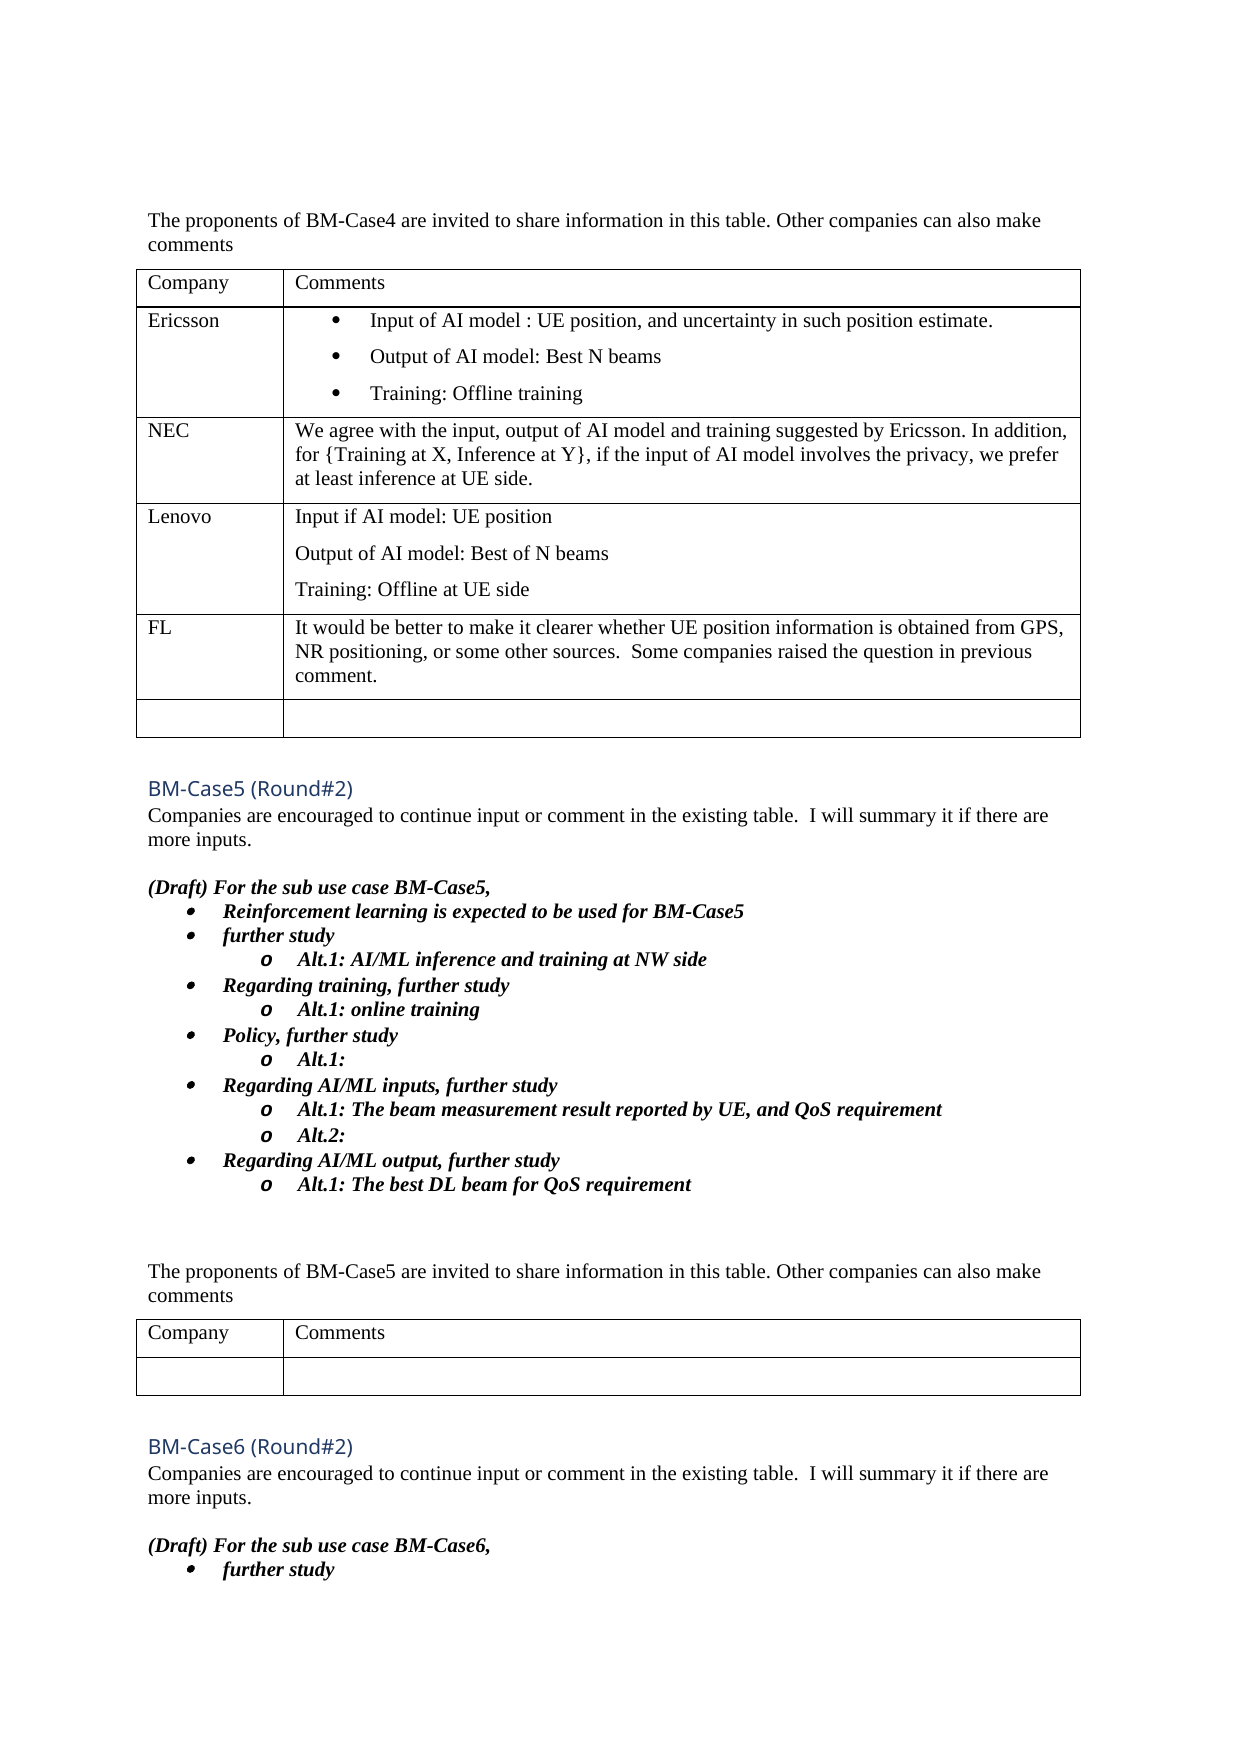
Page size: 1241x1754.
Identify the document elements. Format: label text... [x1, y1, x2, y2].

table_cell Input if AI model: UE position Output of AI model: Best of N beams Training: Offline at UE side [284, 504, 1080, 614]
table_cell Ericsson [137, 308, 283, 417]
table_cell FL [137, 615, 283, 699]
table_header Company [137, 270, 283, 306]
list Policy, further study [185, 1023, 1093, 1047]
table_cell Input of AI model : UE position, and uncertainty in such position estimate. Output of AI model: Best N beams Training: Offline training [284, 308, 1080, 417]
table_cell [137, 700, 283, 737]
text (Draft) For the sub use case BM-Case6, [148, 1533, 1093, 1557]
text Companies are encouraged to continue input or comment in the existing table. I will summary it if there are more inputs. [148, 1461, 1093, 1509]
subtitle BM-Case6 (Round#2) [148, 1432, 1093, 1461]
list Regarding AI/ML inputs, further study [185, 1073, 1093, 1097]
table_header Comments [284, 270, 1080, 306]
table_cell It would be better to make it clearer whether UE position information is obtained from GPS, NR positioning, or some other sources. Some companies raised the question in previous comment. [284, 615, 1080, 699]
list Reinforcement learning is expected to be used for BM-Case5 [185, 899, 1093, 923]
table_header Comments [284, 1320, 1080, 1357]
text (Draft) For the sub use case BM-Case5, [148, 875, 1093, 899]
list Alt.1: The beam measurement result reported by UE, and QoS requirement [260, 1097, 1093, 1122]
list Alt.1: [260, 1047, 1093, 1073]
list Alt.1: The best DL beam for QoS requirement [260, 1172, 1093, 1198]
text The proponents of BM-Case4 are invited to share information in this table. Other companies can also make comments [148, 208, 1093, 256]
list further study [185, 923, 1093, 947]
list Regarding AI/ML output, further study [185, 1148, 1093, 1172]
table_cell [284, 700, 1080, 737]
table_cell We agree with the input, output of AI model and training suggested by Ericsson. In addition, for {Training at X, Inference at Y}, if the input of AI model involves the privacy, we prefer at least inference at UE side. [284, 418, 1080, 503]
table_cell NEC [137, 418, 283, 503]
list Alt.1: online training [260, 997, 1093, 1023]
table_cell Lenovo [137, 504, 283, 614]
list Regarding training, further study [185, 973, 1093, 997]
table_cell [137, 1358, 283, 1394]
text The proponents of BM-Case5 are invited to share information in this table. Other companies can also make comments [148, 1259, 1093, 1307]
list further study [185, 1557, 1093, 1581]
list Alt.2: [260, 1122, 1093, 1148]
table_header Company [137, 1320, 283, 1357]
table_cell [284, 1358, 1080, 1394]
text Companies are encouraged to continue input or comment in the existing table. I will summary it if there are more inputs. [148, 803, 1093, 851]
list Alt.1: AI/ML inference and training at NW side [260, 947, 1093, 973]
subtitle BM-Case5 (Round#2) [148, 774, 1093, 803]
